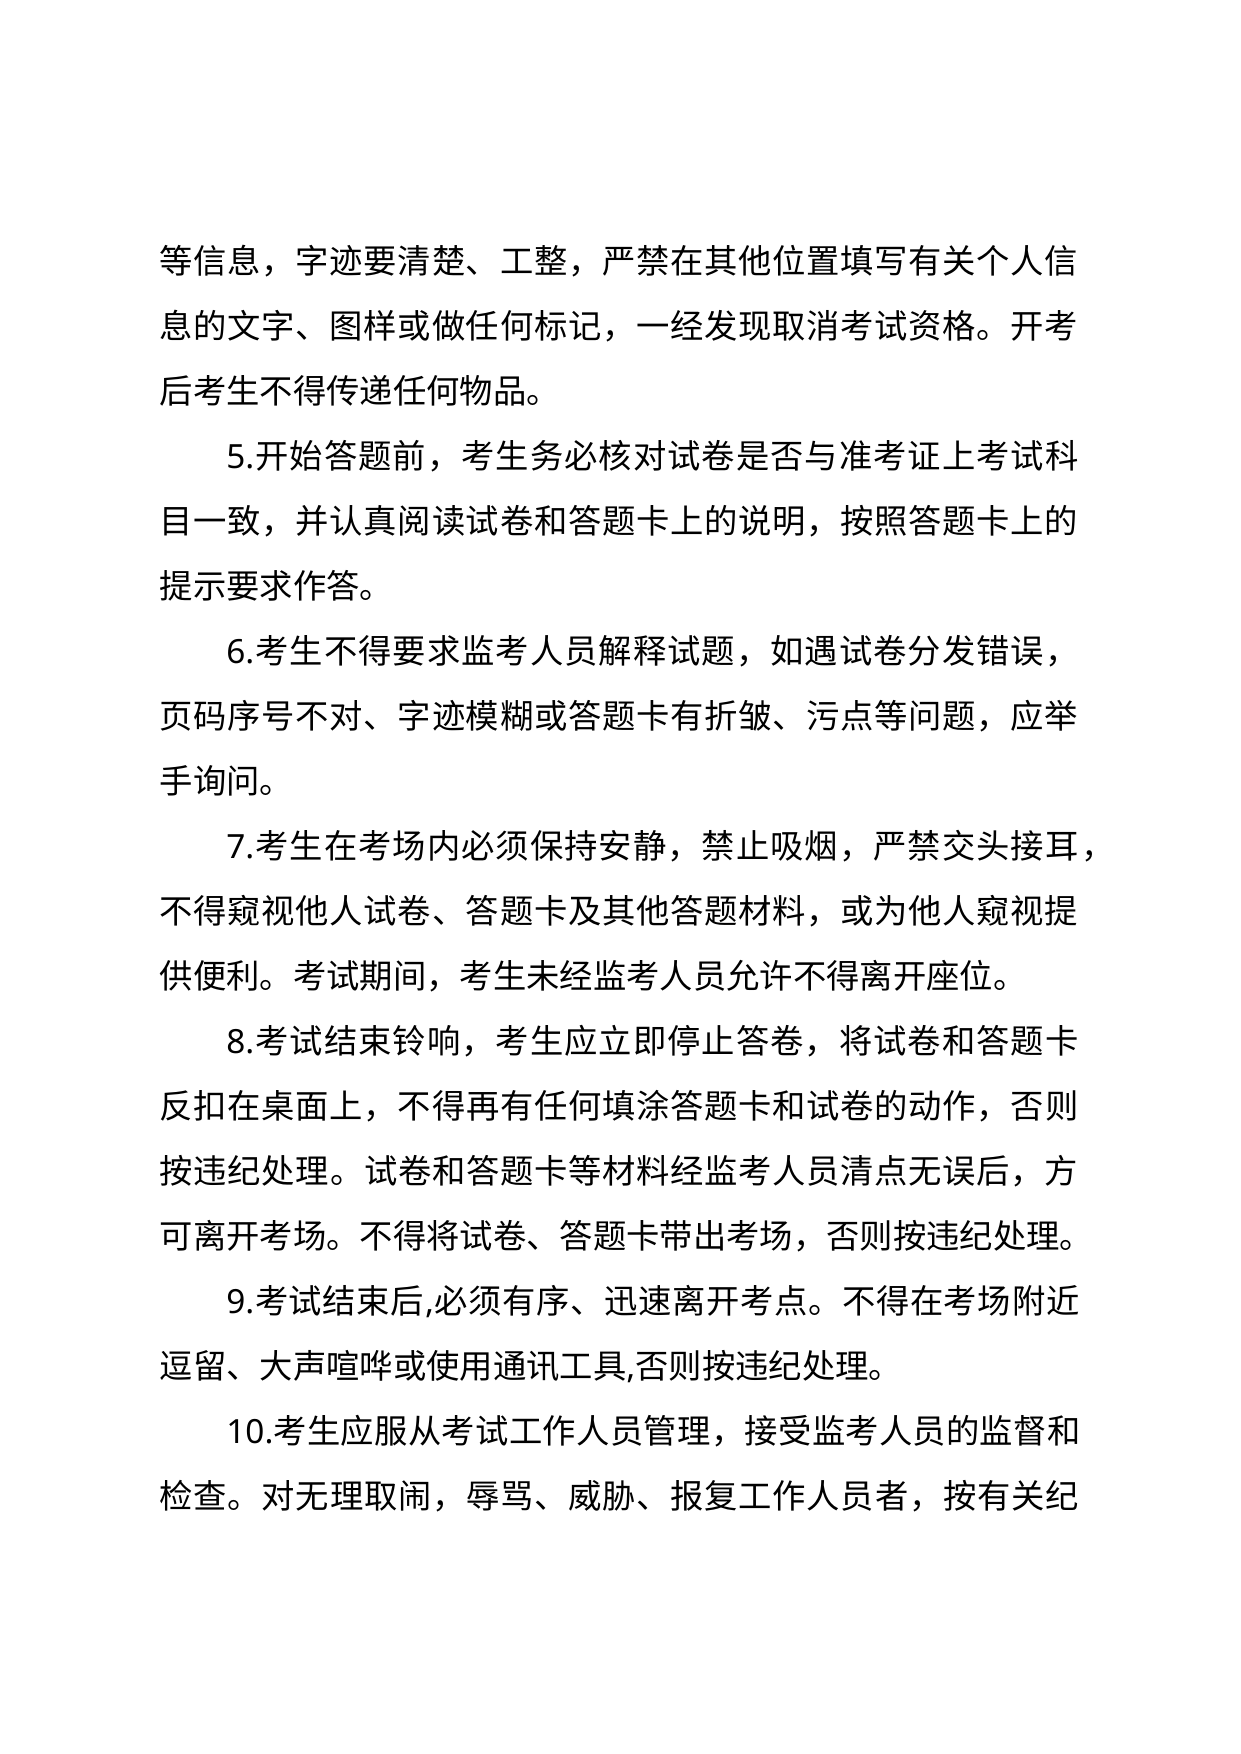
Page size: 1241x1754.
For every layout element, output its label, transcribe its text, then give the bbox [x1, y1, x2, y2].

text 6.考生不得要求监考人员解释试题，如遇试卷分发错误，页码序号不对、字迹模糊或答题卡有折皱、污点等问题，应举手询问。 [159, 617, 1081, 812]
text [159, 227, 1081, 422]
text 5.开始答题前，考生务必核对试卷是否与准考证上考试科目一致，并认真阅读试卷和答题卡上的说明，按照答题卡上的提示要求作答。 [159, 422, 1081, 617]
text 9.考试结束后,必须有序、迅速离开考点。不得在考场附近逗留、大声喧哗或使用通讯工具,否则按违纪处理。 [159, 1267, 1081, 1397]
text 8.考试结束铃响，考生应立即停止答卷，将试卷和答题卡反扣在桌面上，不得再有任何填涂答题卡和试卷的动作，否则按违纪处理。试卷和答题卡等材料经监考人员清点无误后，方可离开考场。不得将试卷、答题卡带出考场，否则按违纪处理。 [159, 1007, 1081, 1267]
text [159, 1397, 1081, 1527]
text 7.考生在考场内必须保持安静，禁止吸烟，严禁交头接耳，不得窥视他人试卷、答题卡及其他答题材料，或为他人窥视提供便利。考试期间，考生未经监考人员允许不得离开座位。 [159, 812, 1081, 1007]
